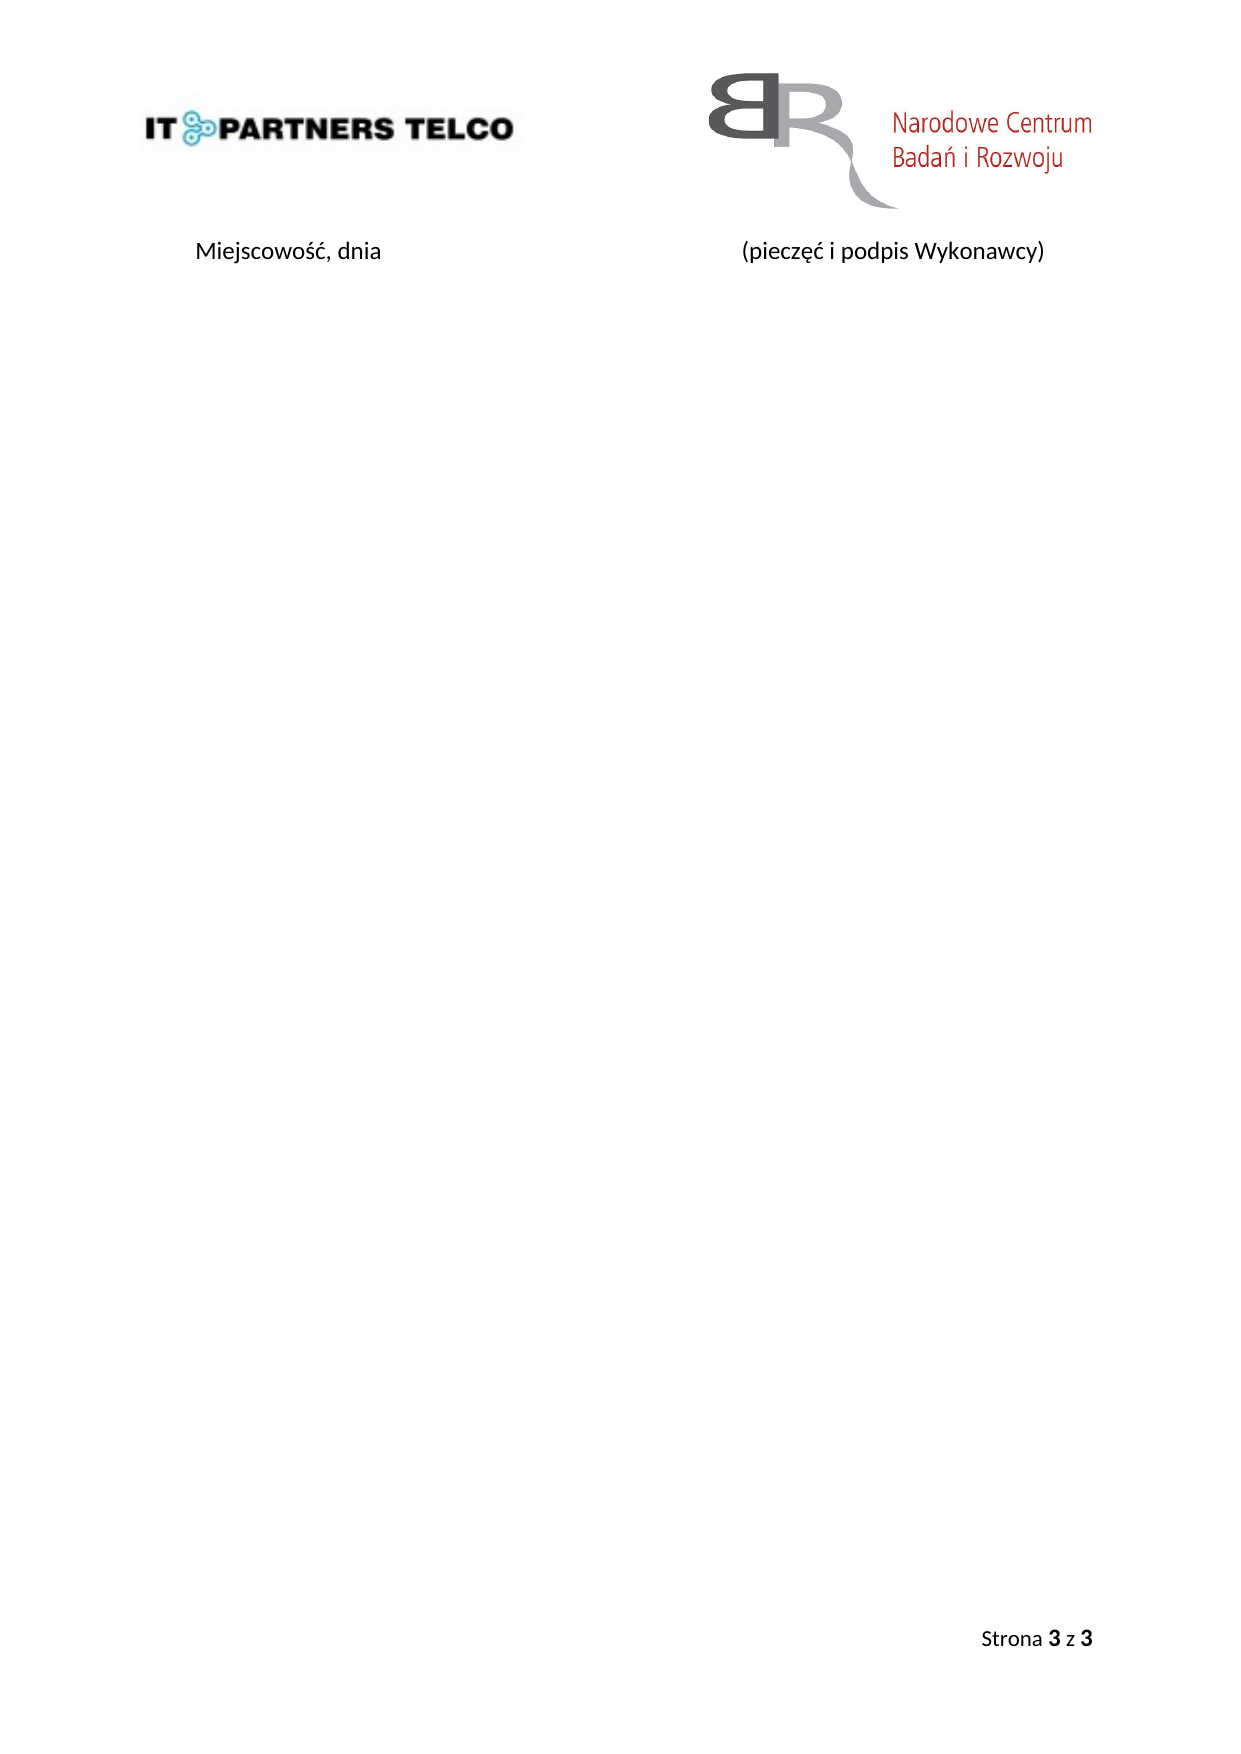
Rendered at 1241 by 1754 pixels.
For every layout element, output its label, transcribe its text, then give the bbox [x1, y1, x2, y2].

picture [139, 92, 523, 169]
text Miejscowość, dnia (pieczęć i podpis Wykonawcy) [148, 235, 1093, 265]
picture [708, 73, 1093, 209]
